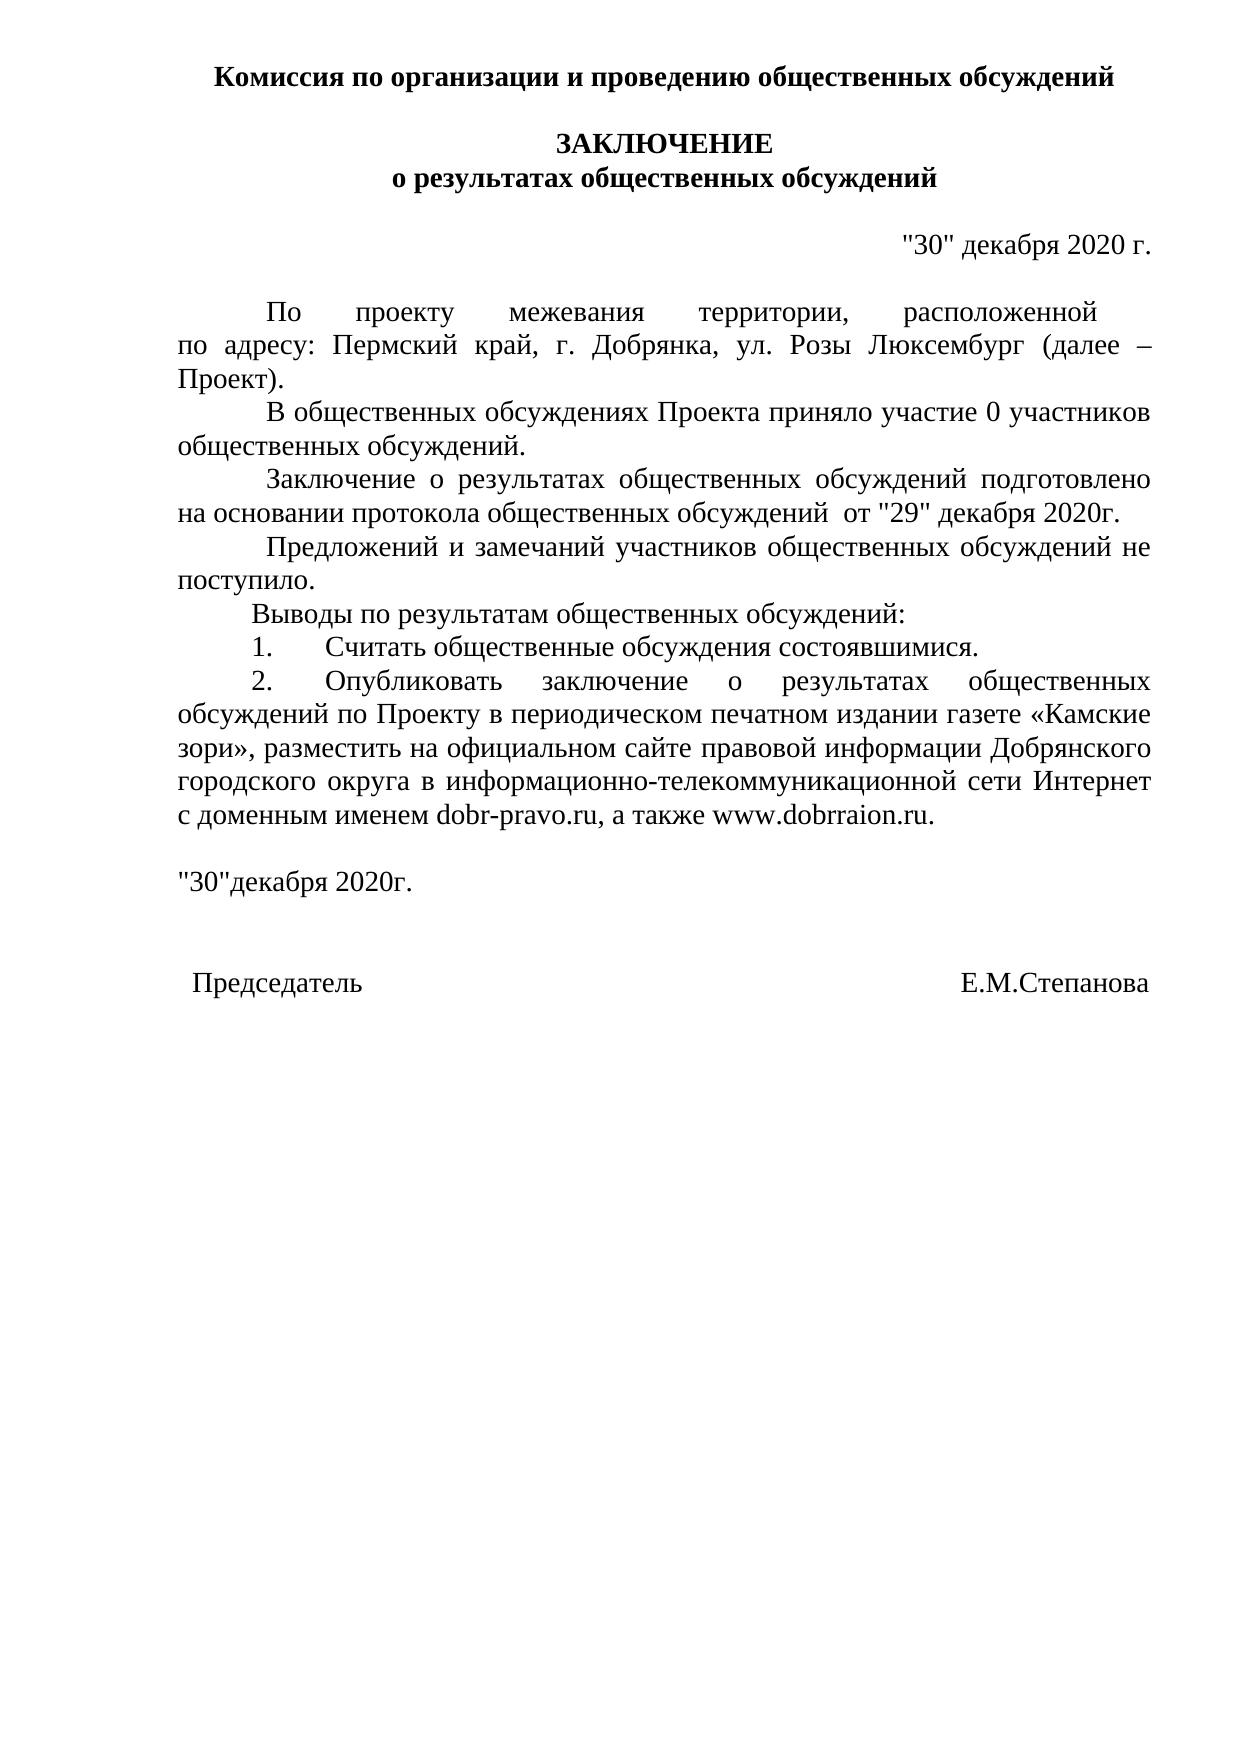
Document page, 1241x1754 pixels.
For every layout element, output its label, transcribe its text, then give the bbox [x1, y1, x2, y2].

text По проекту межевания территории, расположенной по адресу: Пермский край, г. Добрянка, ул. Розы Люксембург (далее – Проект). [177, 294, 1152, 394]
text Выводы по результатам общественных обсуждений: [177, 596, 1152, 629]
text Комиссия по организации и проведению общественных обсуждений [177, 59, 1152, 93]
text ЗАКЛЮЧЕНИЕ [177, 126, 1152, 160]
text "30" декабря 2020 г. [177, 227, 1152, 260]
text "30"декабря 2020г. [177, 864, 1152, 898]
list Считать общественные обсуждения состоявшимися. [177, 629, 1152, 663]
text В общественных обсуждениях Проекта приняло участие 0 участников общественных обсуждений. [177, 394, 1152, 462]
text Заключение о результатах общественных обсуждений подготовлено на основании протокола общественных обсуждений от "29" декабря 2020г. [177, 462, 1152, 529]
text о результатах общественных обсуждений [177, 160, 1152, 193]
list Опубликовать заключение о результатах общественных обсуждений по Проекту в периодическом печатном издании газете «Камские зори», разместить на официальном сайте правовой информации Добрянского городского округа в информационно-телекоммуникационной сети Интернет с доменным именем dobr-pravo.ru, а также www.dobrraion.ru. [177, 663, 1152, 831]
text Председатель Е.М.Степанова [177, 965, 1152, 998]
text Предложений и замечаний участников общественных обсуждений не поступило. [177, 529, 1152, 596]
